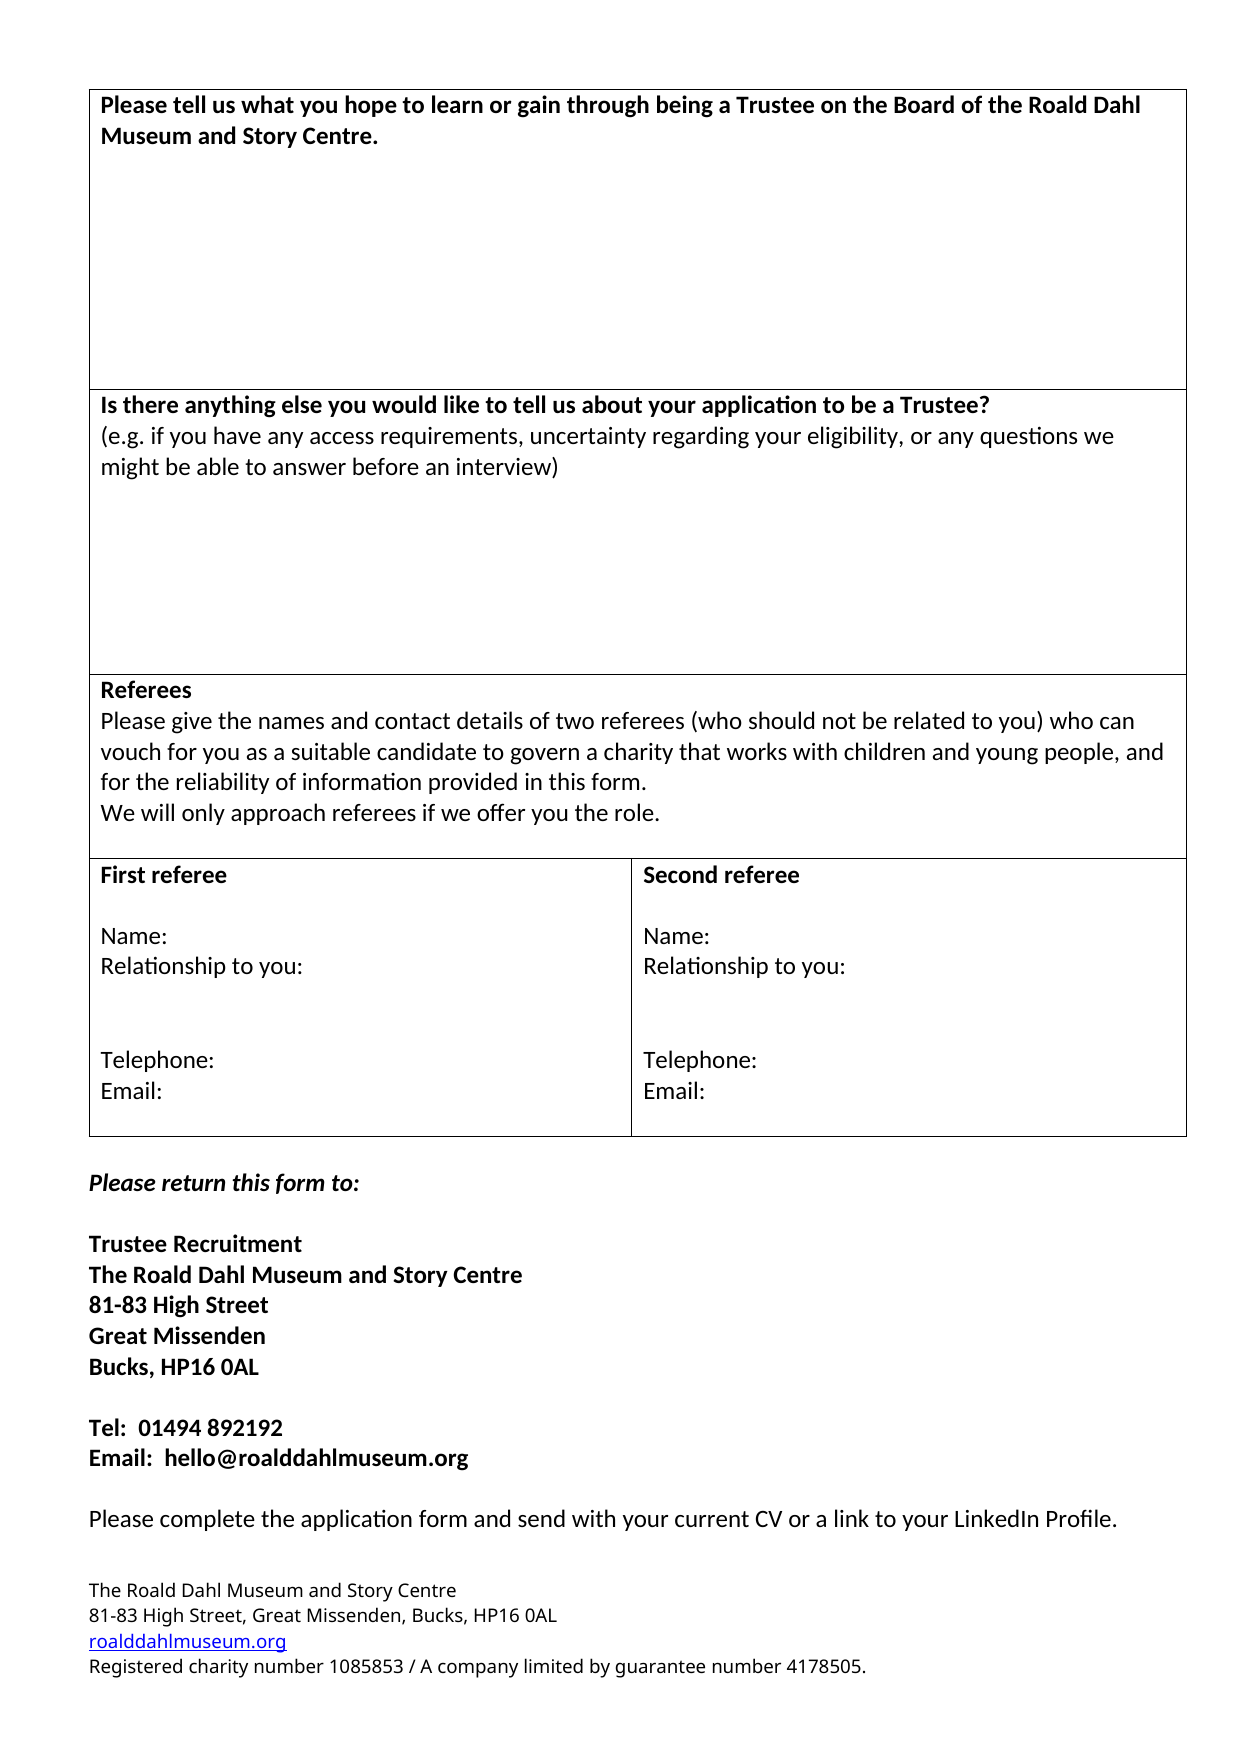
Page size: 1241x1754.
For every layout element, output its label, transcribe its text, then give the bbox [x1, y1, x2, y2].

table_cell First referee Name: Relationship to you: Telephone: Email: [90, 859, 631, 1136]
text Please complete the application form and send with your current CV or a link to your LinkedIn Profile. [89, 1503, 1181, 1534]
text Tel: 01494 892192 [89, 1412, 1181, 1442]
table_cell Is there anything else you would like to tell us about your application to be a Trustee? (e.g. if you have any access requirements, uncertainty regarding your eligibility, or any questions we might be able to answer before an interview) [90, 390, 1186, 674]
text The Roald Dahl Museum and Story Centre [89, 1259, 1181, 1289]
text 81-83 High Street Great Missenden [89, 1289, 1181, 1351]
text Please return this form to: [89, 1167, 1181, 1198]
table_cell Referees Please give the names and contact details of two referees (who should not be related to you) who can vouch for you as a suitable candidate to govern a charity that works with children and young people, and for the reliability of information provided in this form. We will only approach referees if we offer you the role. [90, 675, 1186, 858]
text Trustee Recruitment [89, 1228, 1181, 1259]
table_cell Second referee Name: Relationship to you: Telephone: Email: [632, 859, 1186, 1136]
table_header Please tell us what you hope to learn or gain through being a Trustee on the Board of the Roald Dahl Museum and Story Centre. [90, 90, 1186, 389]
text Bucks, HP16 0AL [89, 1351, 1181, 1381]
text Email: hello@roalddahlmuseum.org [89, 1442, 1181, 1473]
